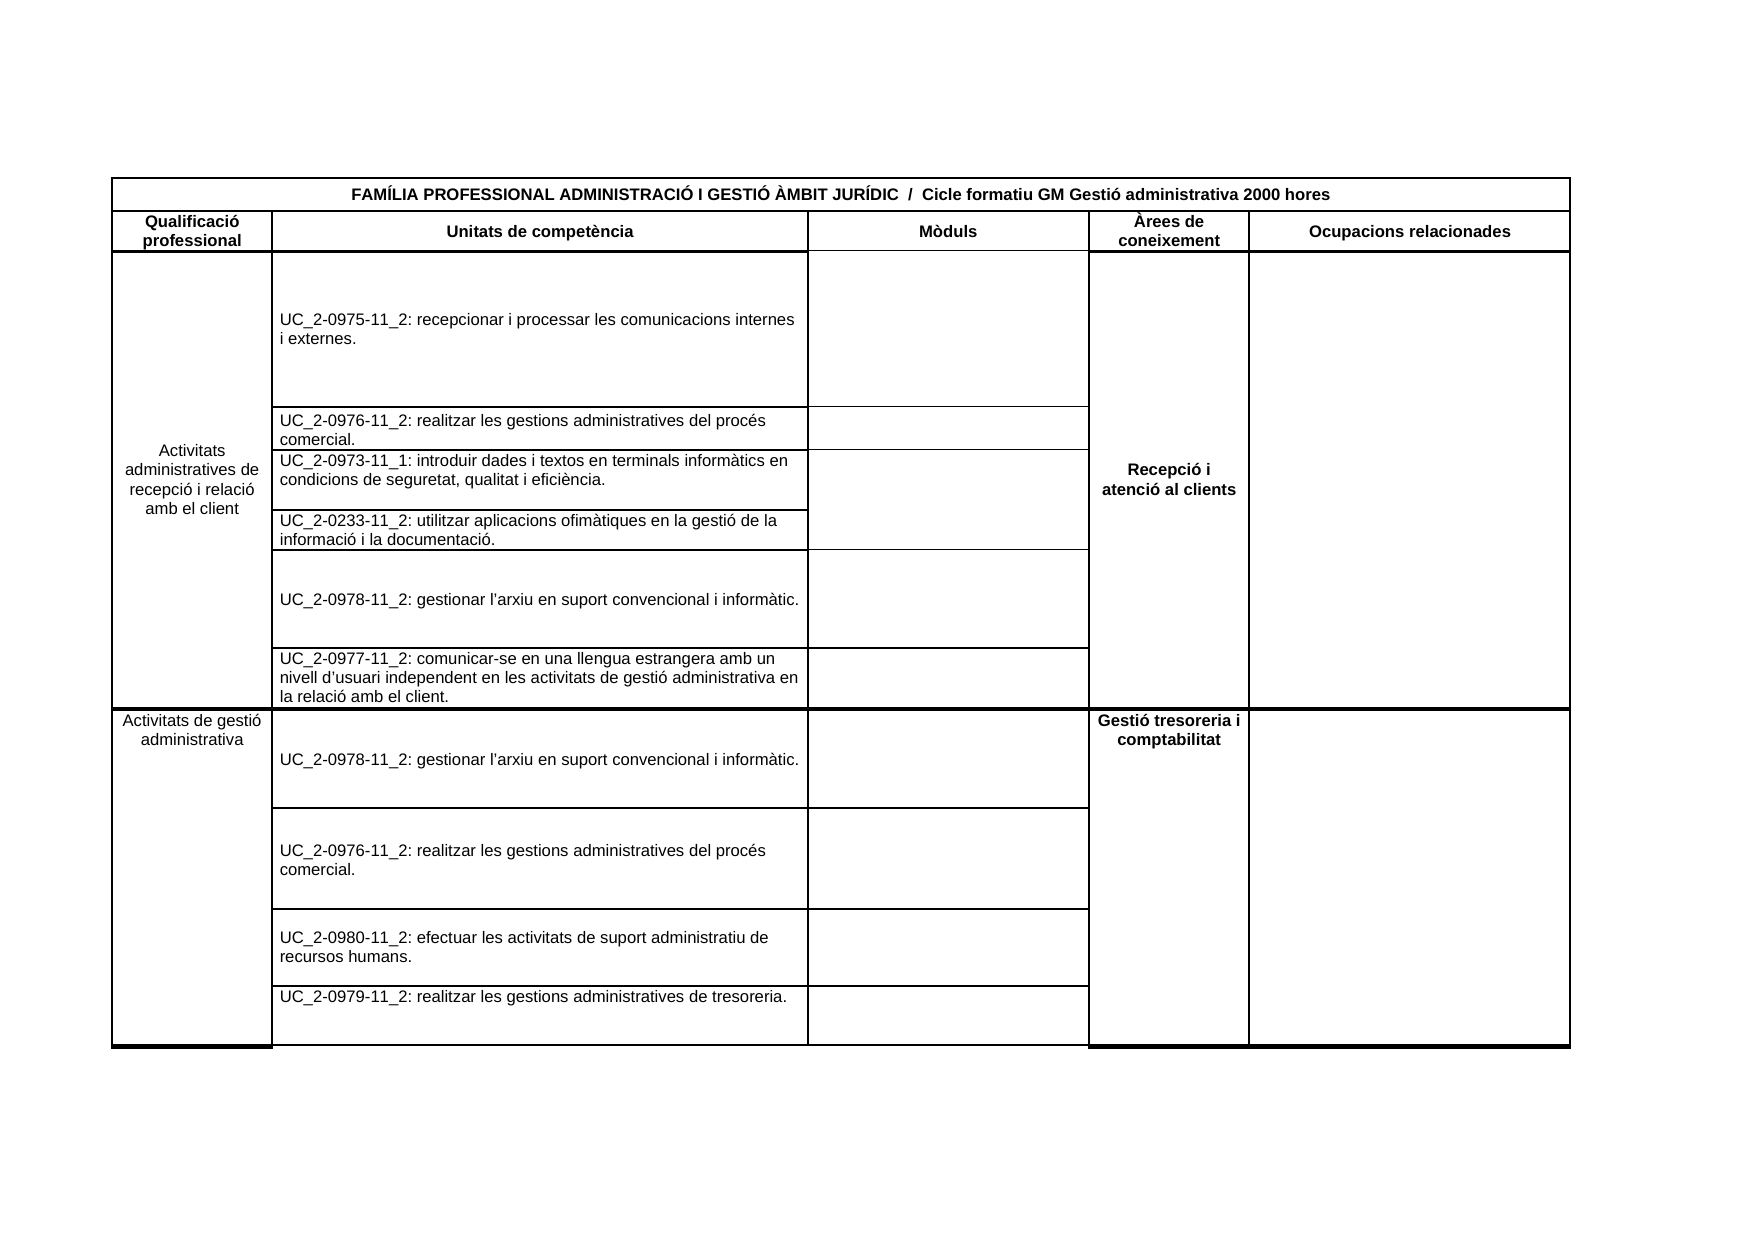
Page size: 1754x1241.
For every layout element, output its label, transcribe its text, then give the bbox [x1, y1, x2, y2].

table_cell Qualificació professional [113, 212, 271, 250]
table_cell [1250, 711, 1569, 1044]
table_header FAMÍLIA PROFESSIONAL ADMINISTRACIÓ I GESTIÓ ÀMBIT JURÍDIC / Cicle formatiu GM Gestió administrativa 2000 hores [113, 179, 1569, 210]
table_cell UC_2-0980-11_2: efectuar les activitats de suport administratiu de recursos humans. [273, 910, 807, 985]
table_cell [809, 550, 1088, 647]
table_cell [809, 407, 1088, 449]
table_cell UC_2-0973-11_1: introduir dades i textos en terminals informàtics en condicions de seguretat, qualitat i eficiència. [273, 451, 807, 508]
table_cell [1250, 253, 1569, 706]
table_cell UC_2-0976-11_2: realitzar les gestions administratives del procés comercial. [273, 809, 807, 907]
table_cell [809, 450, 1088, 549]
table_cell UC_2-0978-11_2: gestionar l’arxiu en suport convencional i informàtic. [273, 551, 807, 647]
table_cell [809, 251, 1088, 406]
table_cell Unitats de competència [273, 212, 807, 250]
table_cell UC_2-0233-11_2: utilitzar aplicacions ofimàtiques en la gestió de la informació i la documentació. [273, 511, 807, 549]
table_cell Activitats administratives de recepció i relació amb el client [113, 253, 271, 706]
table_cell Activitats de gestió administrativa [113, 711, 271, 1044]
table_cell [809, 910, 1088, 985]
table_cell [809, 711, 1088, 807]
table_cell UC_2-0976-11_2: realitzar les gestions administratives del procés comercial. [273, 408, 807, 449]
table_cell Gestió tresoreria i comptabilitat [1090, 711, 1248, 1044]
table_cell UC_2-0979-11_2: realitzar les gestions administratives de tresoreria. [273, 987, 807, 1044]
table_cell UC_2-0975-11_2: recepcionar i processar les comunicacions internes i externes. [273, 253, 807, 406]
table_cell Àrees de coneixement [1090, 212, 1248, 250]
table_cell [809, 987, 1088, 1044]
table_cell [809, 809, 1088, 907]
table_cell UC_2-0977-11_2: comunicar-se en una llengua estrangera amb un nivell d’usuari independent en les activitats de gestió administrativa en la relació amb el client. [273, 649, 807, 706]
table_cell UC_2-0978-11_2: gestionar l’arxiu en suport convencional i informàtic. [273, 711, 807, 807]
table_cell Mòduls [809, 212, 1088, 250]
table_cell Recepció i atenció al clients [1090, 253, 1248, 706]
table_cell Ocupacions relacionades [1250, 212, 1569, 250]
table_cell [809, 649, 1088, 706]
